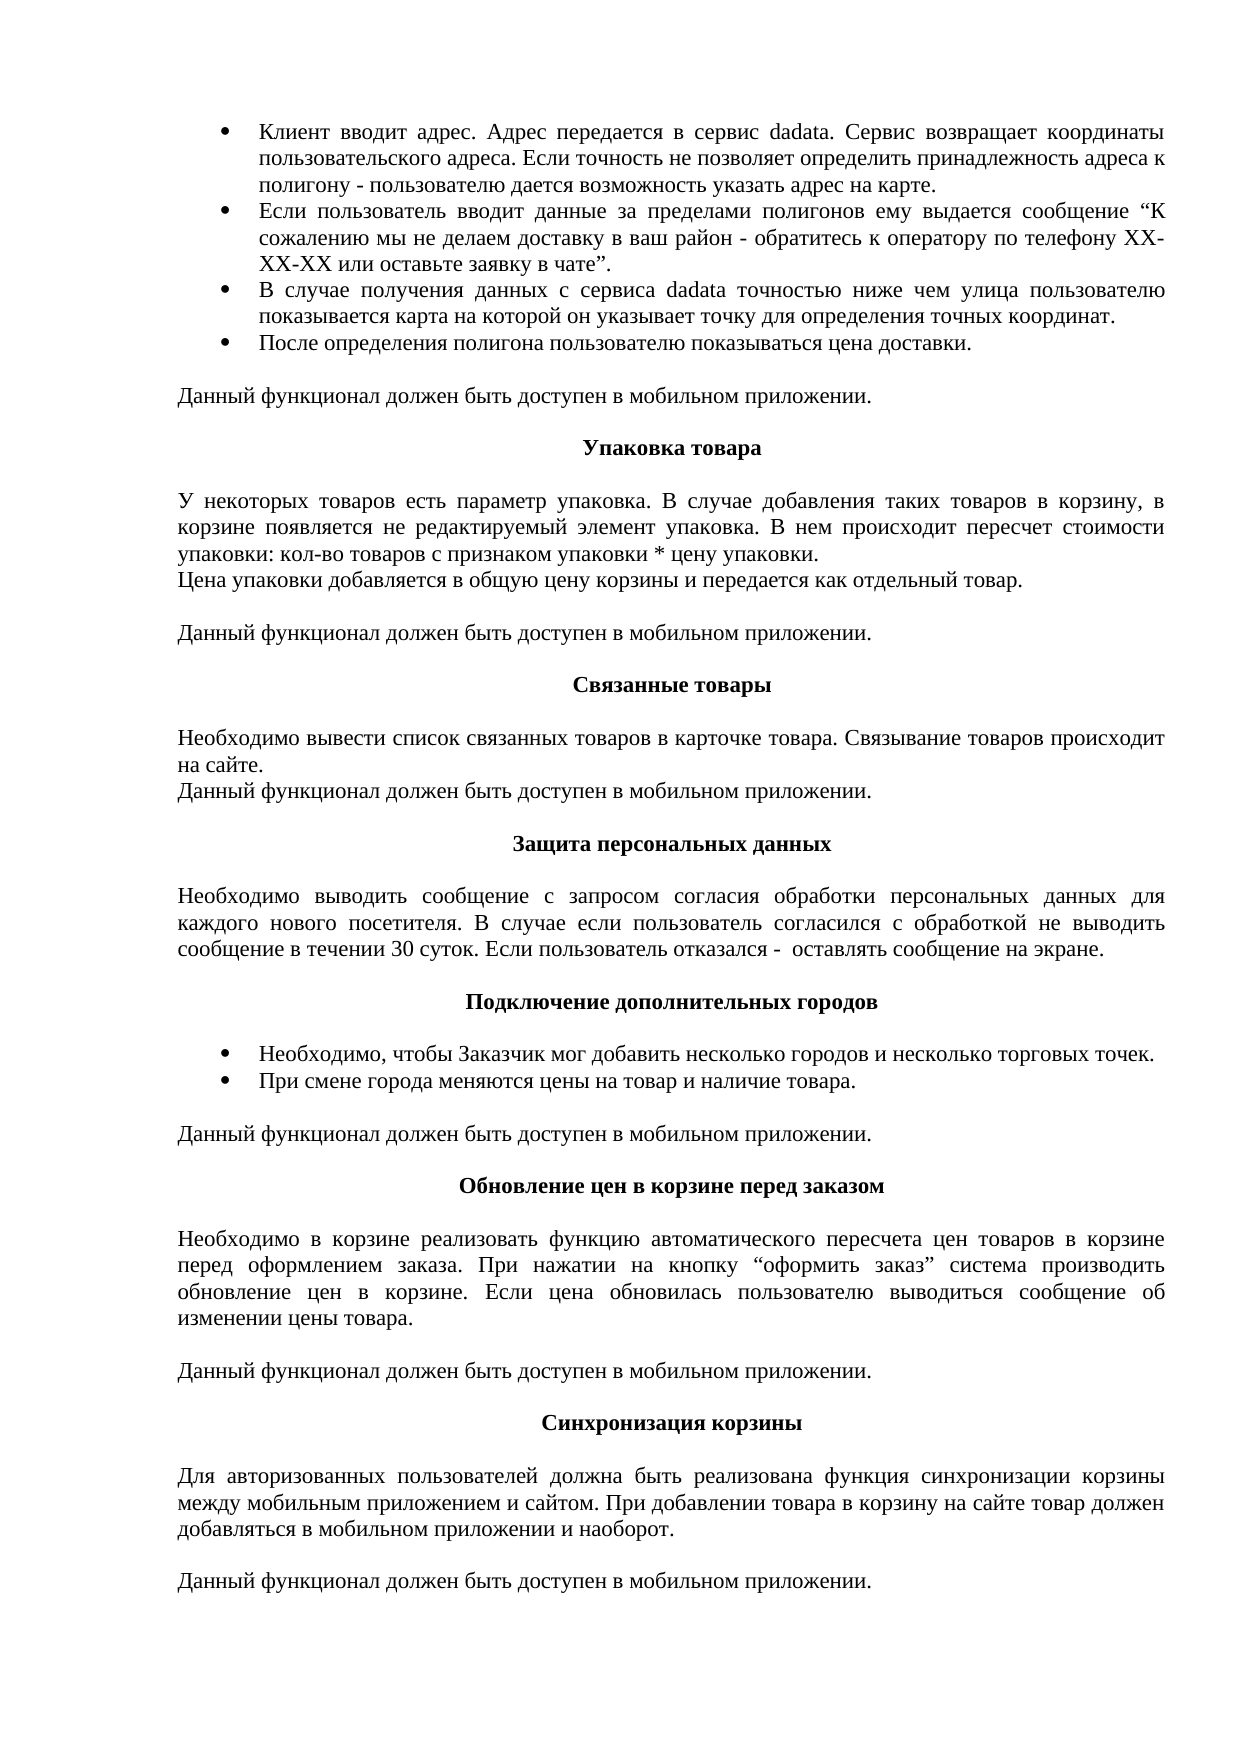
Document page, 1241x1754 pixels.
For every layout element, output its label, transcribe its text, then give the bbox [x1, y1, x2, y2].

text Цена упаковки добавляется в общую цену корзины и передается как отдельный товар. [177, 566, 1167, 592]
text Для авторизованных пользователей должна быть реализована функция синхронизации корзины между мобильным приложением и сайтом. При добавлении товара в корзину на сайте товар должен добавляться в мобильном приложении и наоборот. [177, 1462, 1167, 1541]
text Подключение дополнительных городов [177, 988, 1167, 1014]
text Данный функционал должен быть доступен в мобильном приложении. [177, 1568, 1167, 1594]
text Необходимо в корзине реализовать функцию автоматического пересчета цен товаров в корзине перед оформлением заказа. При нажатии на кнопку “оформить заказ” система производить обновление цен в корзине. Если цена обновилась пользователю выводиться сообщение об изменении цены товара. [177, 1225, 1167, 1330]
list После определения полигона пользователю показываться цена доставки. [221, 329, 1167, 355]
text Связанные товары [177, 672, 1167, 698]
list Клиент вводит адрес. Адрес передается в сервис dadata. Сервис возвращает координаты пользовательского адреса. Если точность не позволяет определить принадлежность адреса к полигону - пользователю дается возможность указать адрес на карте. [221, 118, 1167, 197]
text Данный функционал должен быть доступен в мобильном приложении. [177, 619, 1167, 645]
text У некоторых товаров есть параметр упаковка. В случае добавления таких товаров в корзину, в корзине появляется не редактируемый элемент упаковка. В нем происходит пересчет стоимости упаковки: кол-во товаров с признаком упаковки * цену упаковки. [177, 487, 1167, 566]
text Данный функционал должен быть доступен в мобильном приложении. [177, 777, 1167, 803]
text Защита персональных данных [177, 830, 1167, 856]
text Необходимо вывести список связанных товаров в карточке товара. Связывание товаров происходит на сайте. [177, 724, 1167, 777]
text Данный функционал должен быть доступен в мобильном приложении. [177, 1357, 1167, 1383]
list Если пользователь вводит данные за пределами полигонов ему выдается сообщение “К сожалению мы не делаем доставку в ваш район - обратитесь к оператору по телефону XX-XX-XX или оставьте заявку в чате”. [221, 197, 1167, 276]
text Упаковка товара [177, 434, 1167, 461]
text Синхронизация корзины [177, 1409, 1167, 1436]
list В случае получения данных с сервиса dadata точностью ниже чем улица пользователю показывается карта на которой он указывает точку для определения точных координат. [221, 276, 1167, 329]
text Данный функционал должен быть доступен в мобильном приложении. [177, 382, 1167, 408]
list При смене города меняются цены на товар и наличие товара. [221, 1067, 1167, 1093]
list Необходимо, чтобы Заказчик мог добавить несколько городов и несколько торговых точек. [221, 1041, 1167, 1067]
text Данный функционал должен быть доступен в мобильном приложении. [177, 1119, 1167, 1146]
text Обновление цен в корзине перед заказом [177, 1172, 1167, 1199]
text Необходимо выводить сообщение с запросом согласия обработки персональных данных для каждого нового посетителя. В случае если пользователь согласился с обработкой не выводить сообщение в течении 30 суток. Если пользователь отказался - оставлять сообщение на экране. [177, 882, 1167, 961]
